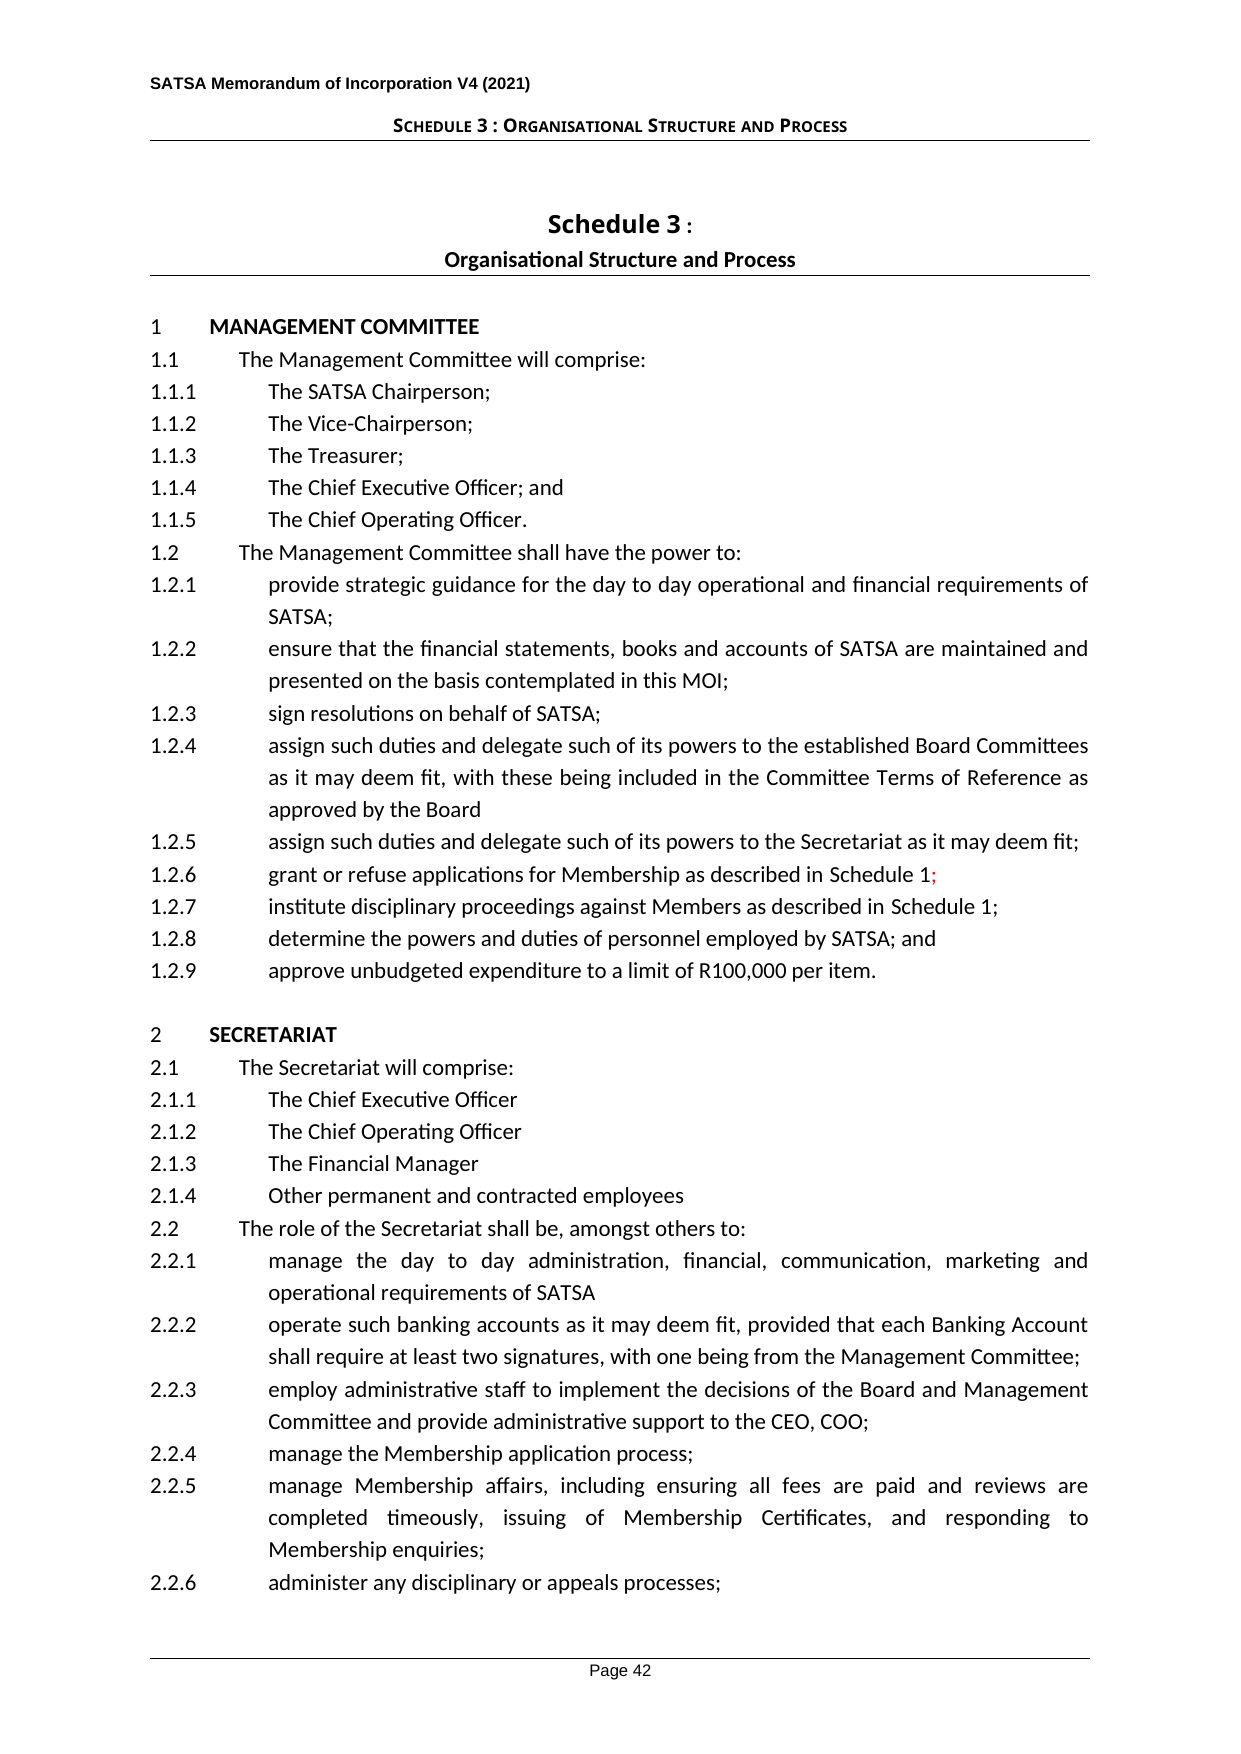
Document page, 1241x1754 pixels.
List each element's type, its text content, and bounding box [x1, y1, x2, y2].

subtitle The Vice-Chairperson; [150, 409, 1090, 437]
subtitle The Chief Operating Officer [150, 1117, 1090, 1145]
subtitle SECRETARIAT [150, 1021, 1090, 1049]
subtitle grant or refuse applications for Membership as described in Schedule 1; [150, 860, 1090, 888]
subtitle provide strategic guidance for the day to day operational and financial requirements of SATSA; [150, 570, 1090, 630]
subtitle institute disciplinary proceedings against Members as described in Schedule 1; [150, 892, 1090, 920]
subtitle ensure that the financial statements, books and accounts of SATSA are maintained and presented on the basis contemplated in this MOI; [150, 634, 1090, 694]
subtitle determine the powers and duties of personnel employed by SATSA; and [150, 924, 1090, 952]
subtitle The Chief Operating Officer. [150, 506, 1090, 534]
subtitle assign such duties and delegate such of its powers to the Secretariat as it may deem fit; [150, 827, 1090, 856]
subtitle approve unbudgeted expenditure to a limit of R100,000 per item. [150, 956, 1090, 984]
subtitle The role of the Secretariat shall be, amongst others to: [150, 1214, 1090, 1242]
subtitle administer any disciplinary or appeals processes; [150, 1568, 1090, 1596]
subtitle manage Membership affairs, including ensuring all fees are paid and reviews are completed timeously, issuing of Membership Certificates, and responding to Membership enquiries; [150, 1471, 1090, 1564]
subtitle The Chief Executive Officer [150, 1085, 1090, 1113]
subtitle The Management Committee will comprise: [150, 345, 1090, 373]
subtitle assign such duties and delegate such of its powers to the established Board Committees as it may deem fit, with these being included in the Committee Terms of Reference as approved by the Board [150, 731, 1090, 823]
subtitle The Financial Manager [150, 1149, 1090, 1177]
subtitle MANAGEMENT COMMITTEE [150, 312, 1090, 341]
subtitle employ administrative staff to implement the decisions of the Board and Management Committee and provide administrative support to the CEO, COO; [150, 1375, 1090, 1435]
subtitle The Secretariat will comprise: [150, 1053, 1090, 1081]
subtitle The SATSA Chairperson; [150, 377, 1090, 405]
subtitle manage the day to day administration, financial, communication, marketing and operational requirements of SATSA [150, 1246, 1090, 1306]
subtitle manage the Membership application process; [150, 1439, 1090, 1467]
subtitle operate such banking accounts as it may deem fit, provided that each Banking Account shall require at least two signatures, with one being from the Management Committee; [150, 1310, 1090, 1371]
subtitle sign resolutions on behalf of SATSA; [150, 699, 1090, 727]
subtitle Other permanent and contracted employees [150, 1182, 1090, 1209]
subtitle The Management Committee shall have the power to: [150, 538, 1090, 566]
subtitle The Treasurer; [150, 441, 1090, 469]
subtitle The Chief Executive Officer; and [150, 473, 1090, 501]
text : Organisational Structure and Process [150, 207, 1090, 275]
